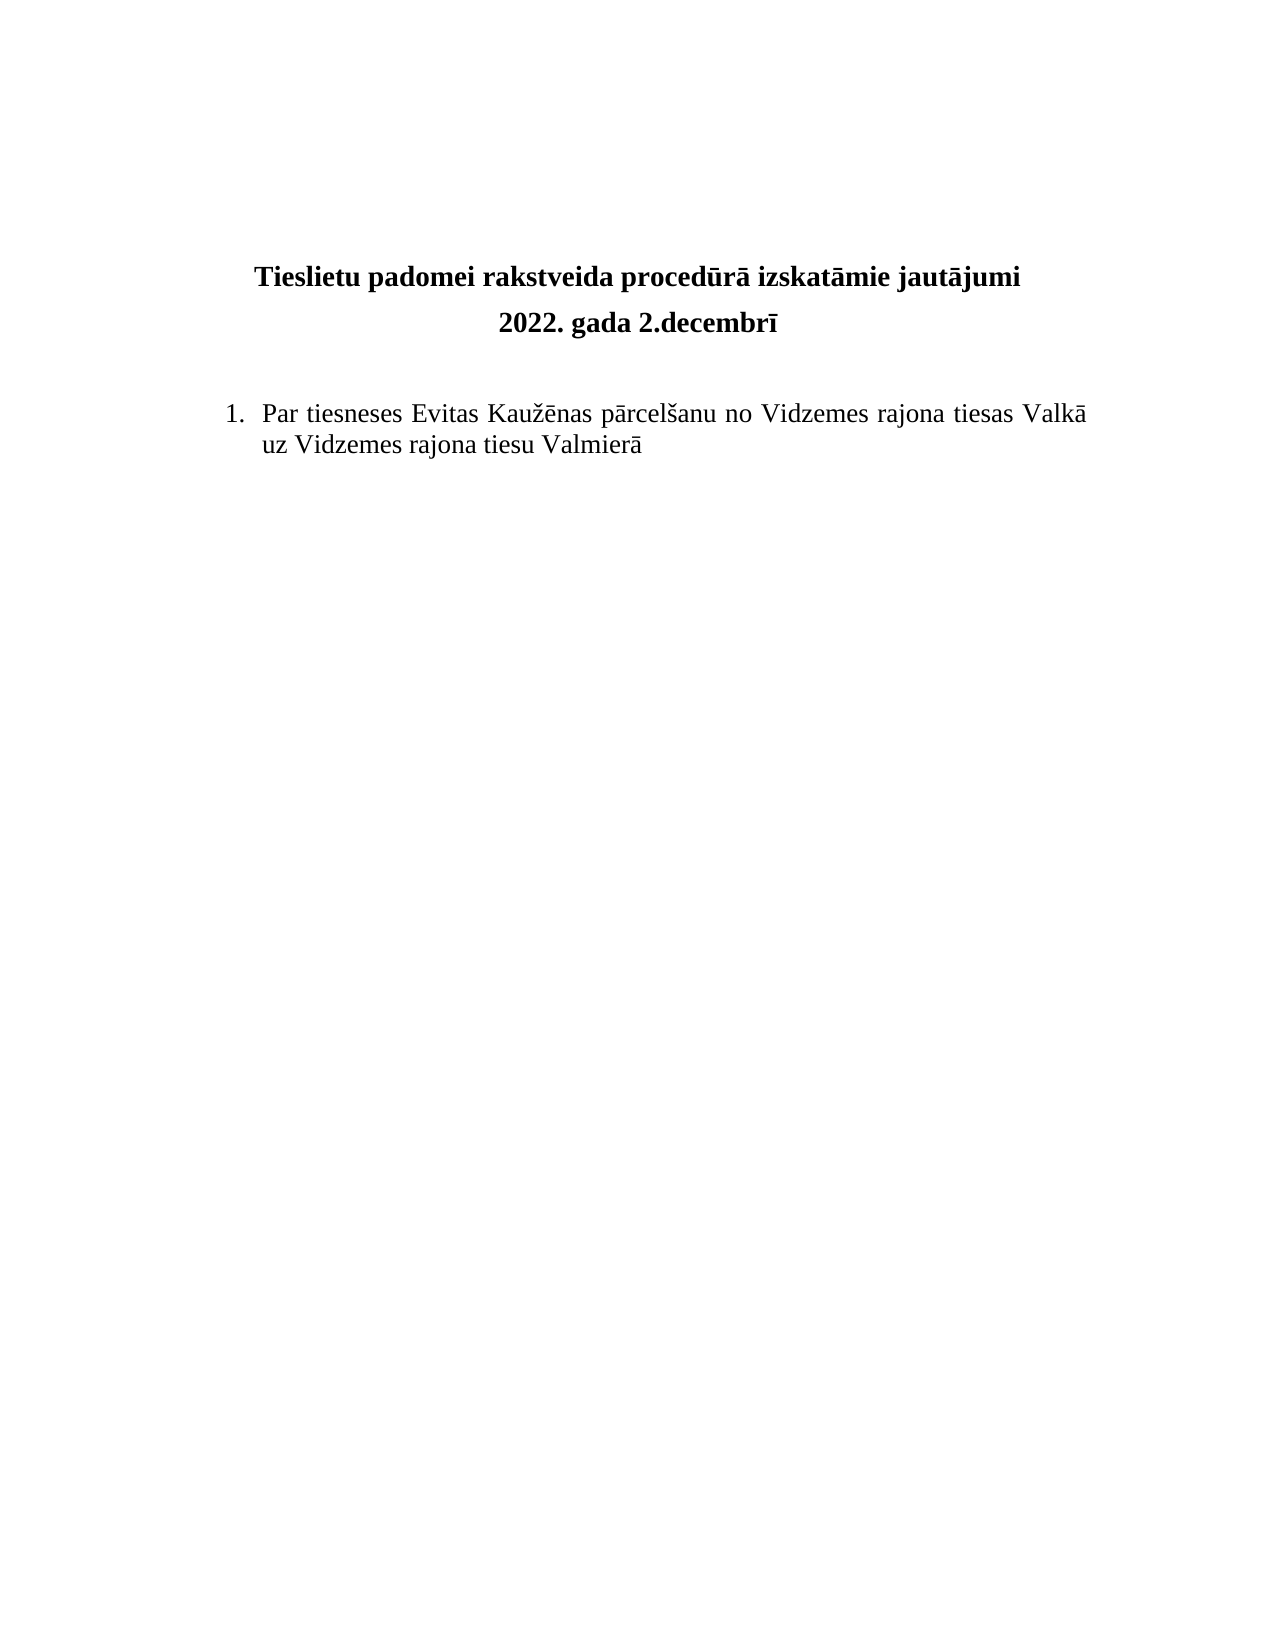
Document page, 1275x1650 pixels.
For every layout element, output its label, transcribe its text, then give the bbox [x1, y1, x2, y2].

list Par tiesneses Evitas Kaužēnas pārcelšanu no Vidzemes rajona tiesas Valkā uz Vidzemes rajona tiesu Valmierā [225, 397, 1087, 459]
text Tieslietu padomei rakstveida procedūrā izskatāmie jautājumi [187, 259, 1087, 293]
text 2022. gada 2.decembrī [187, 306, 1087, 339]
